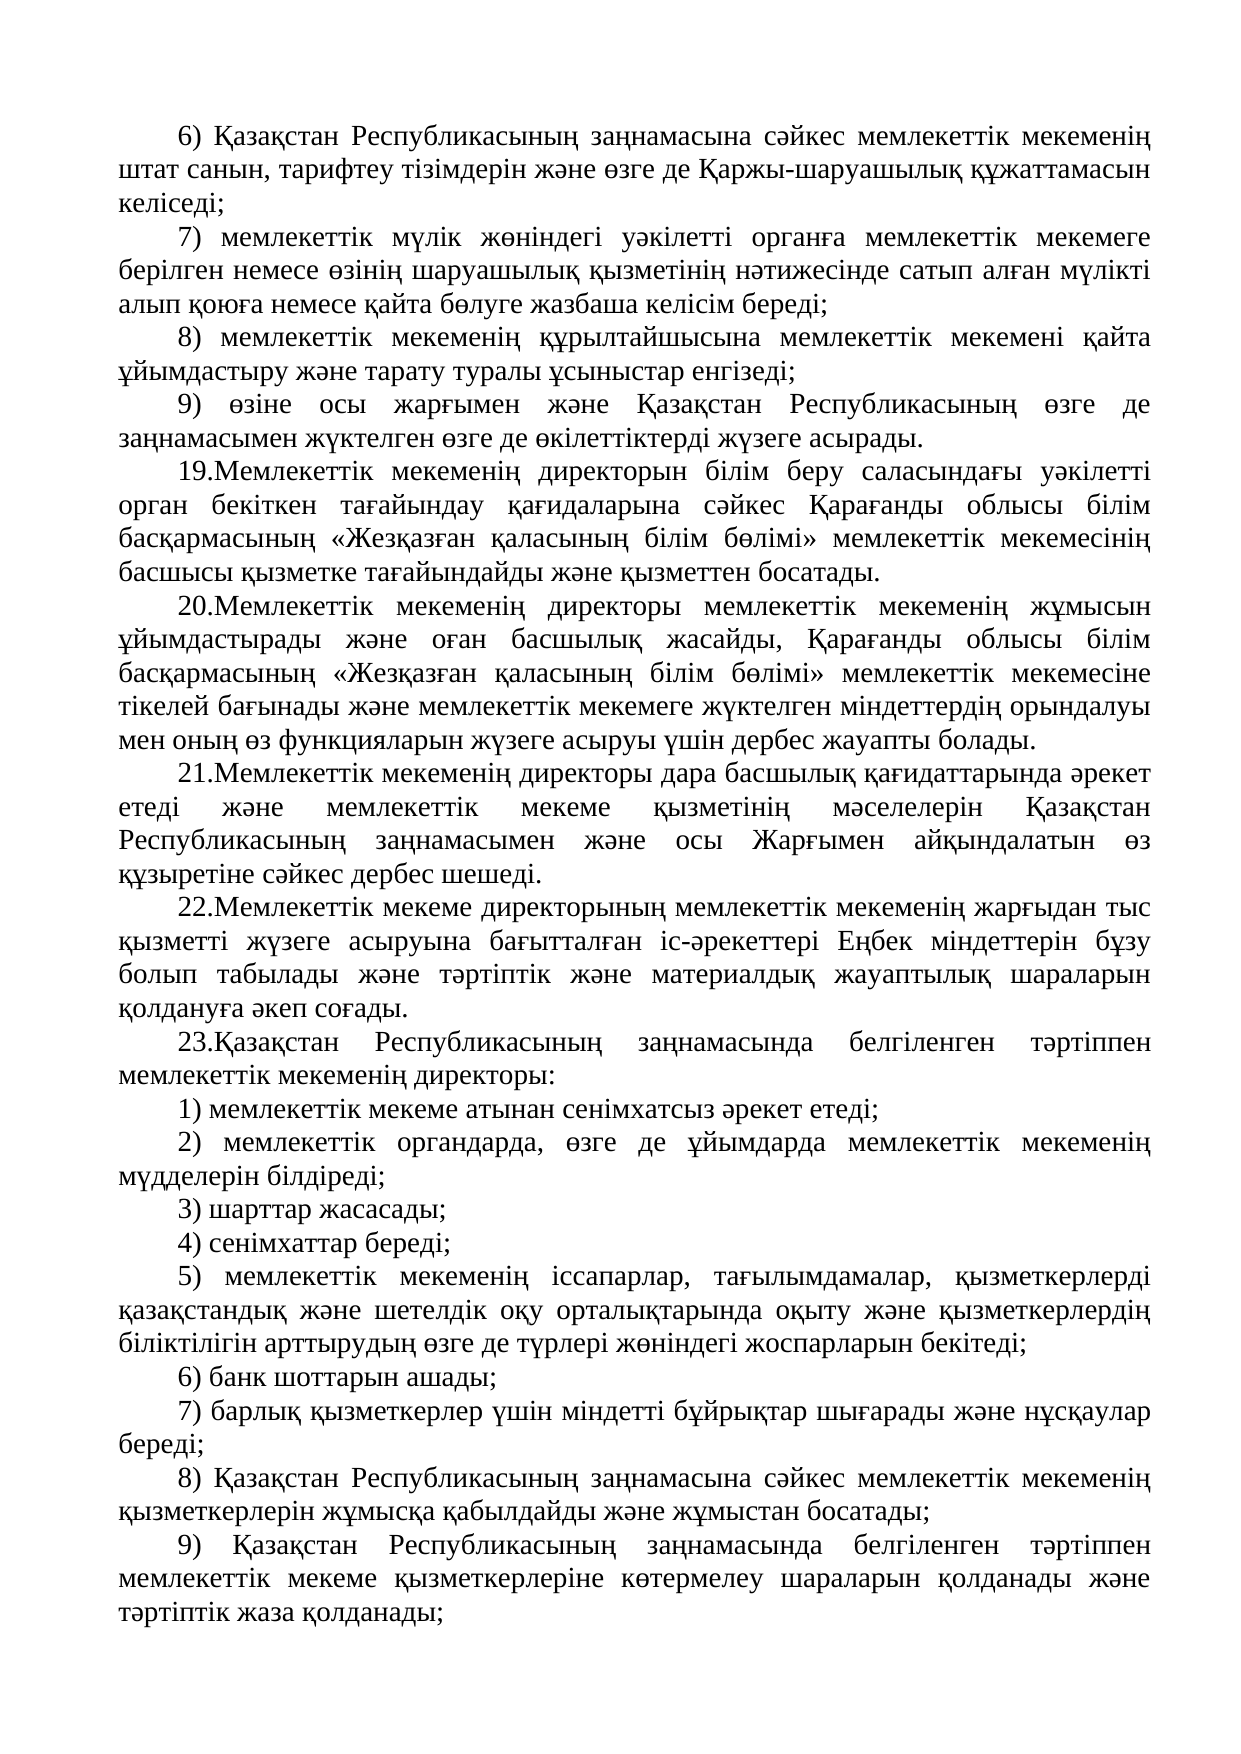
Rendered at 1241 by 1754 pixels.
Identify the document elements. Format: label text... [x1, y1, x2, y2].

text 6) Қазақстан Республикасының заңнамасына сәйкес мемлекеттік мекеменің штат санын, тарифтеу тізімдерін және өзге де Қаржы-шаруашылық құжаттамасын келіседі; [118, 118, 1152, 219]
text 20.Мемлекеттік мекеменің директоры мемлекеттік мекеменің жұмысын ұйымдастырады және оған басшылық жасайды, Қарағанды облысы білім басқармасының «Жезқазған қаласының білім бөлімі» мемлекеттік мекемесіне тікелей бағынады және мемлекеттік мекемеге жүктелген міндеттердің орындалуы мен оның өз функцияларын жүзеге асыруы үшін дербес жауапты болады. [118, 588, 1152, 755]
text 3) шарттар жасасады; [118, 1191, 1152, 1225]
text 7) барлық қызметкерлер үшін міндетті бұйрықтар шығарады және нұсқаулар береді; [118, 1393, 1152, 1460]
text 4) сенімхаттар береді; [118, 1225, 1152, 1258]
text 21.Мемлекеттік мекеменің директоры дара басшылық қағидаттарында әрекет етеді және мемлекеттік мекеме қызметінің мәселелерін Қазақстан Республикасының заңнамасымен және осы Жарғымен айқындалатын өз құзыретіне сәйкес дербес шешеді. [118, 755, 1152, 889]
text 19.Мемлекеттік мекеменің директорын білім беру саласындағы уәкілетті орган бекіткен тағайындау қағидаларына сәйкес Қарағанды облысы білім басқармасының «Жезқазған қаласының білім бөлімі» мемлекеттік мекемесінің басшысы қызметке тағайындайды және қызметтен босатады. [118, 453, 1152, 588]
text 8) мемлекеттік мекеменің құрылтайшысына мемлекеттік мекемені қайта ұйымдастыру және тарату туралы ұсыныстар енгізеді; [118, 319, 1152, 386]
text 2) мемлекеттік органдарда, өзге де ұйымдарда мемлекеттік мекеменің мүдделерін білдіреді; [118, 1124, 1152, 1191]
text 8) Қазақстан Республикасының заңнамасына сәйкес мемлекеттік мекеменің қызметкерлерін жұмысқа қабылдайды және жұмыстан босатады; [118, 1460, 1152, 1527]
text 6) банк шоттарын ашады; [118, 1359, 1152, 1393]
text 9) өзіне осы жарғымен және Қазақстан Республикасының өзге де заңнамасымен жүктелген өзге де өкілеттіктерді жүзеге асырады. [118, 386, 1152, 453]
text 5) мемлекеттік мекеменің іссапарлар, тағылымдамалар, қызметкерлерді қазақстандық және шетелдік оқу орталықтарында оқыту және қызметкерлердің біліктілігін арттырудың өзге де түрлері жөніндегі жоспарларын бекітеді; [118, 1258, 1152, 1359]
text 1) мемлекеттік мекеме атынан сенімхатсыз әрекет етеді; [118, 1091, 1152, 1124]
text 23.Қазақстан Республикасының заңнамасында белгіленген тәртіппен мемлекеттік мекеменің директоры: [118, 1024, 1152, 1091]
text 9) Қазақстан Республикасының заңнамасында белгіленген тәртіппен мемлекеттік мекеме қызметкерлеріне көтермелеу шараларын қолданады және тәртіптік жаза қолданады; [118, 1527, 1152, 1627]
text 22.Мемлекеттік мекеме директорының мемлекеттік мекеменің жарғыдан тыс қызметті жүзеге асыруына бағытталған іс-әрекеттері Еңбек міндеттерін бұзу болып табылады және тәртіптік және материалдық жауаптылық шараларын қолдануға әкеп соғады. [118, 889, 1152, 1024]
text 7) мемлекеттік мүлік жөніндегі уәкілетті органға мемлекеттік мекемеге берілген немесе өзінің шаруашылық қызметінің нәтижесінде сатып алған мүлікті алып қоюға немесе қайта бөлуге жазбаша келісім береді; [118, 219, 1152, 319]
